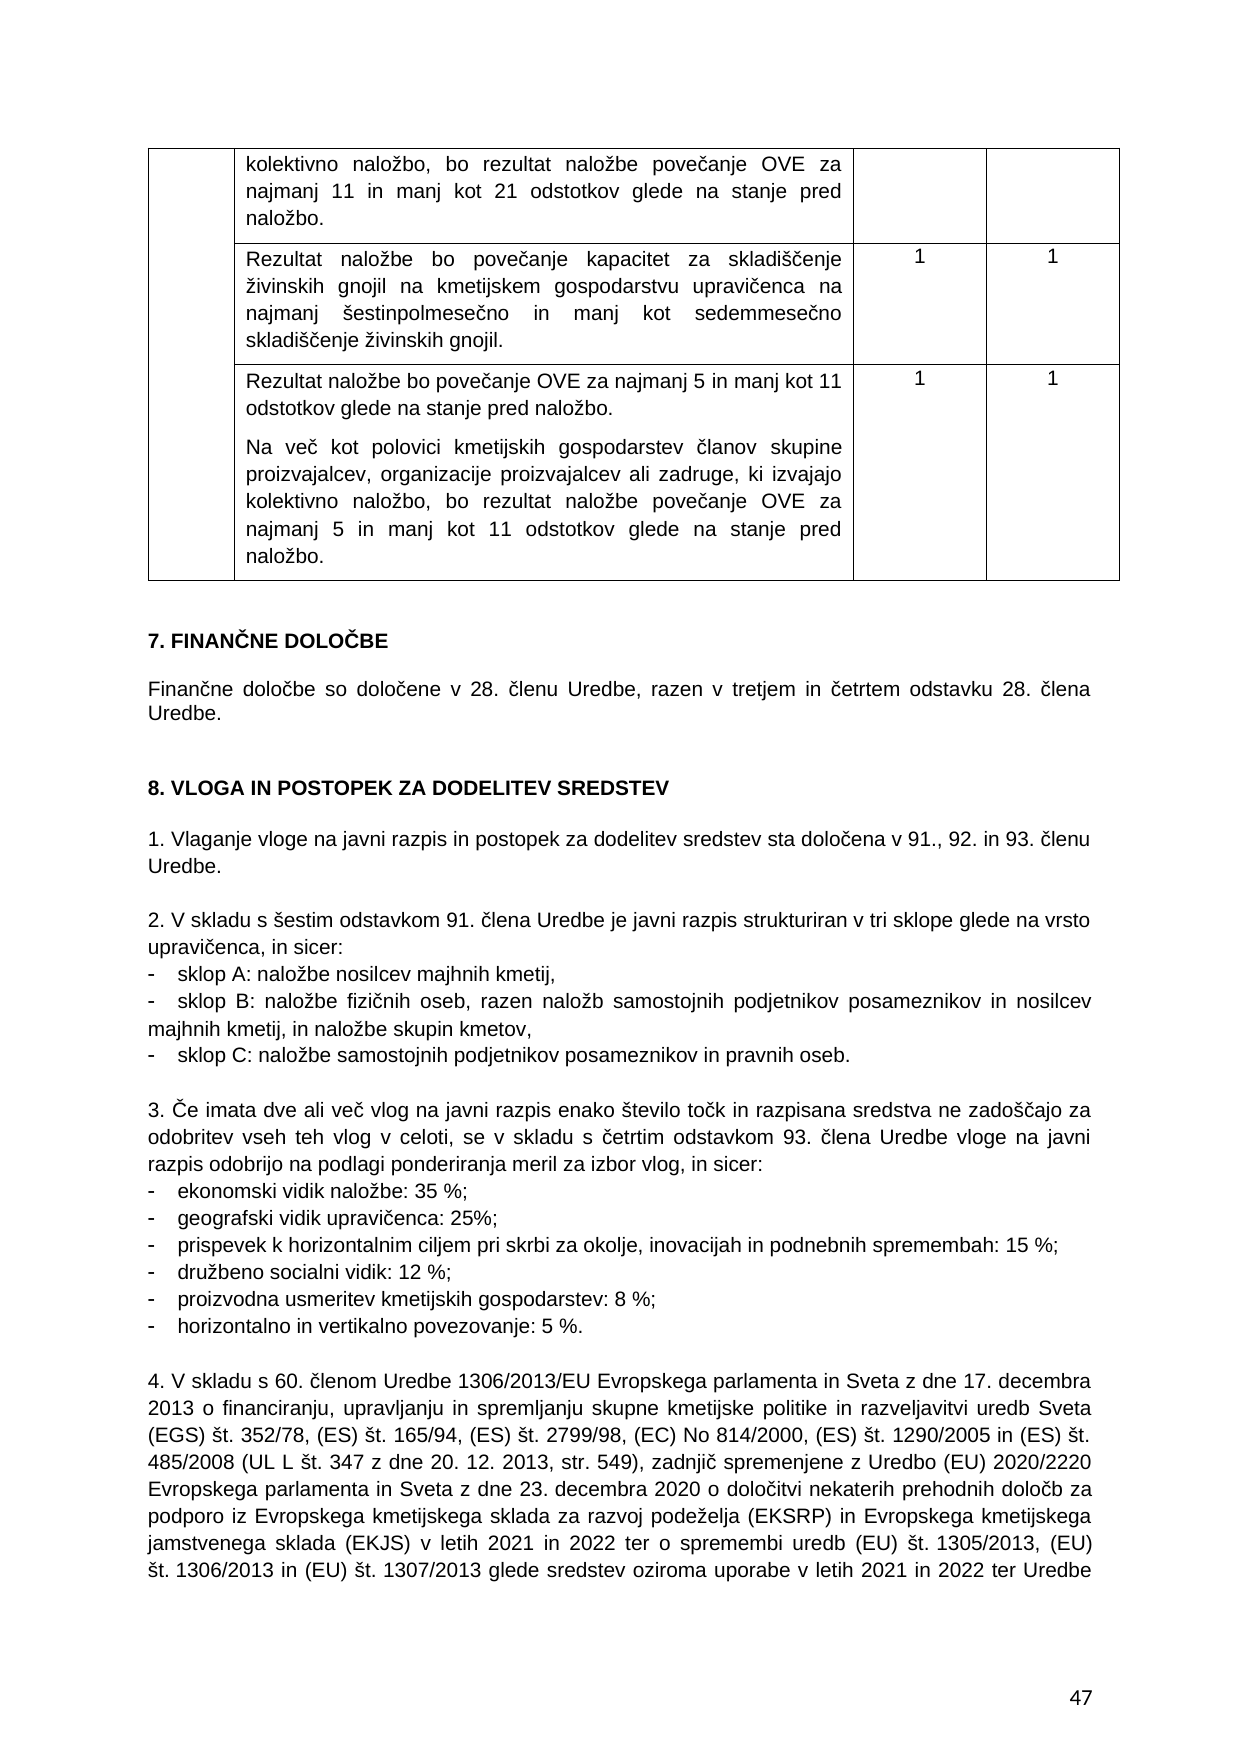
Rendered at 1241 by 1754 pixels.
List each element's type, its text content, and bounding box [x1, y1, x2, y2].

table_cell 2 [854, 149, 986, 242]
text 1. Vlaganje vloge na javni razpis in postopek za dodelitev sredstev sta določena v 91., 92. in 93. členu Uredbe. [148, 824, 1093, 878]
list horizontalno in vertikalno povezovanje: 5 %. [148, 1311, 1093, 1338]
table_cell Rezultat naložbe bo povečanje kapacitet za skladiščenje živinskih gnojil na kmetijskem gospodarstvu upravičenca na najmanj šestinpolmesečno in manj kot sedemmesečno skladiščenje živinskih gnojil. [235, 244, 853, 364]
table_cell 1 [854, 244, 986, 364]
text 2. V skladu s šestim odstavkom 91. člena Uredbe je javni razpis strukturiran v tri sklope glede na vrsto upravičenca, in sicer: [148, 905, 1093, 959]
list prispevek k horizontalnim ciljem pri skrbi za okolje, inovacijah in podnebnih spremembah: 15 %; [148, 1230, 1093, 1257]
text 7. FINANČNE DOLOČBE [148, 629, 1093, 653]
table_cell 1 [987, 365, 1119, 580]
text Finančne določbe so določene v 28. členu Uredbe, razen v tretjem in četrtem odstavku 28. člena Uredbe. [148, 677, 1093, 725]
table_cell 1 [854, 365, 986, 580]
list sklop B: naložbe fizičnih oseb, razen naložb samostojnih podjetnikov posameznikov in nosilcev majhnih kmetij, in naložbe skupin kmetov, [148, 986, 1093, 1040]
list sklop C: naložbe samostojnih podjetnikov posameznikov in pravnih oseb. [148, 1040, 1093, 1067]
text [148, 1365, 1093, 1582]
table_cell 2 [987, 149, 1119, 242]
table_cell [235, 149, 853, 242]
list družbeno socialni vidik: 12 %; [148, 1257, 1093, 1284]
table_cell Rezultat naložbe bo povečanje OVE za najmanj 5 in manj kot 11 odstotkov glede na stanje pred naložbo. Na več kot polovici kmetijskih gospodarstev članov skupine proizvajalcev, organizacije proizvajalcev ali zadruge, ki izvajajo kolektivno naložbo, bo rezultat naložbe povečanje OVE za najmanj 5 in manj kot 11 odstotkov glede na stanje pred naložbo. [235, 365, 853, 580]
text 3. Če imata dve ali več vlog na javni razpis enako število točk in razpisana sredstva ne zadoščajo za odobritev vseh teh vlog v celoti, se v skladu s četrtim odstavkom 93. člena Uredbe vloge na javni razpis odobrijo na podlagi ponderiranja meril za izbor vlog, in sicer: [148, 1094, 1093, 1176]
list proizvodna usmeritev kmetijskih gospodarstev: 8 %; [148, 1284, 1093, 1311]
text 8. VLOGA IN POSTOPEK ZA DODELITEV SREDSTEV [148, 776, 1093, 800]
list sklop A: naložbe nosilcev majhnih kmetij, [148, 959, 1093, 986]
list ekonomski vidik naložbe: 35 %; [148, 1176, 1093, 1203]
table_cell 1 [987, 244, 1119, 364]
list geografski vidik upravičenca: 25%; [148, 1203, 1093, 1230]
